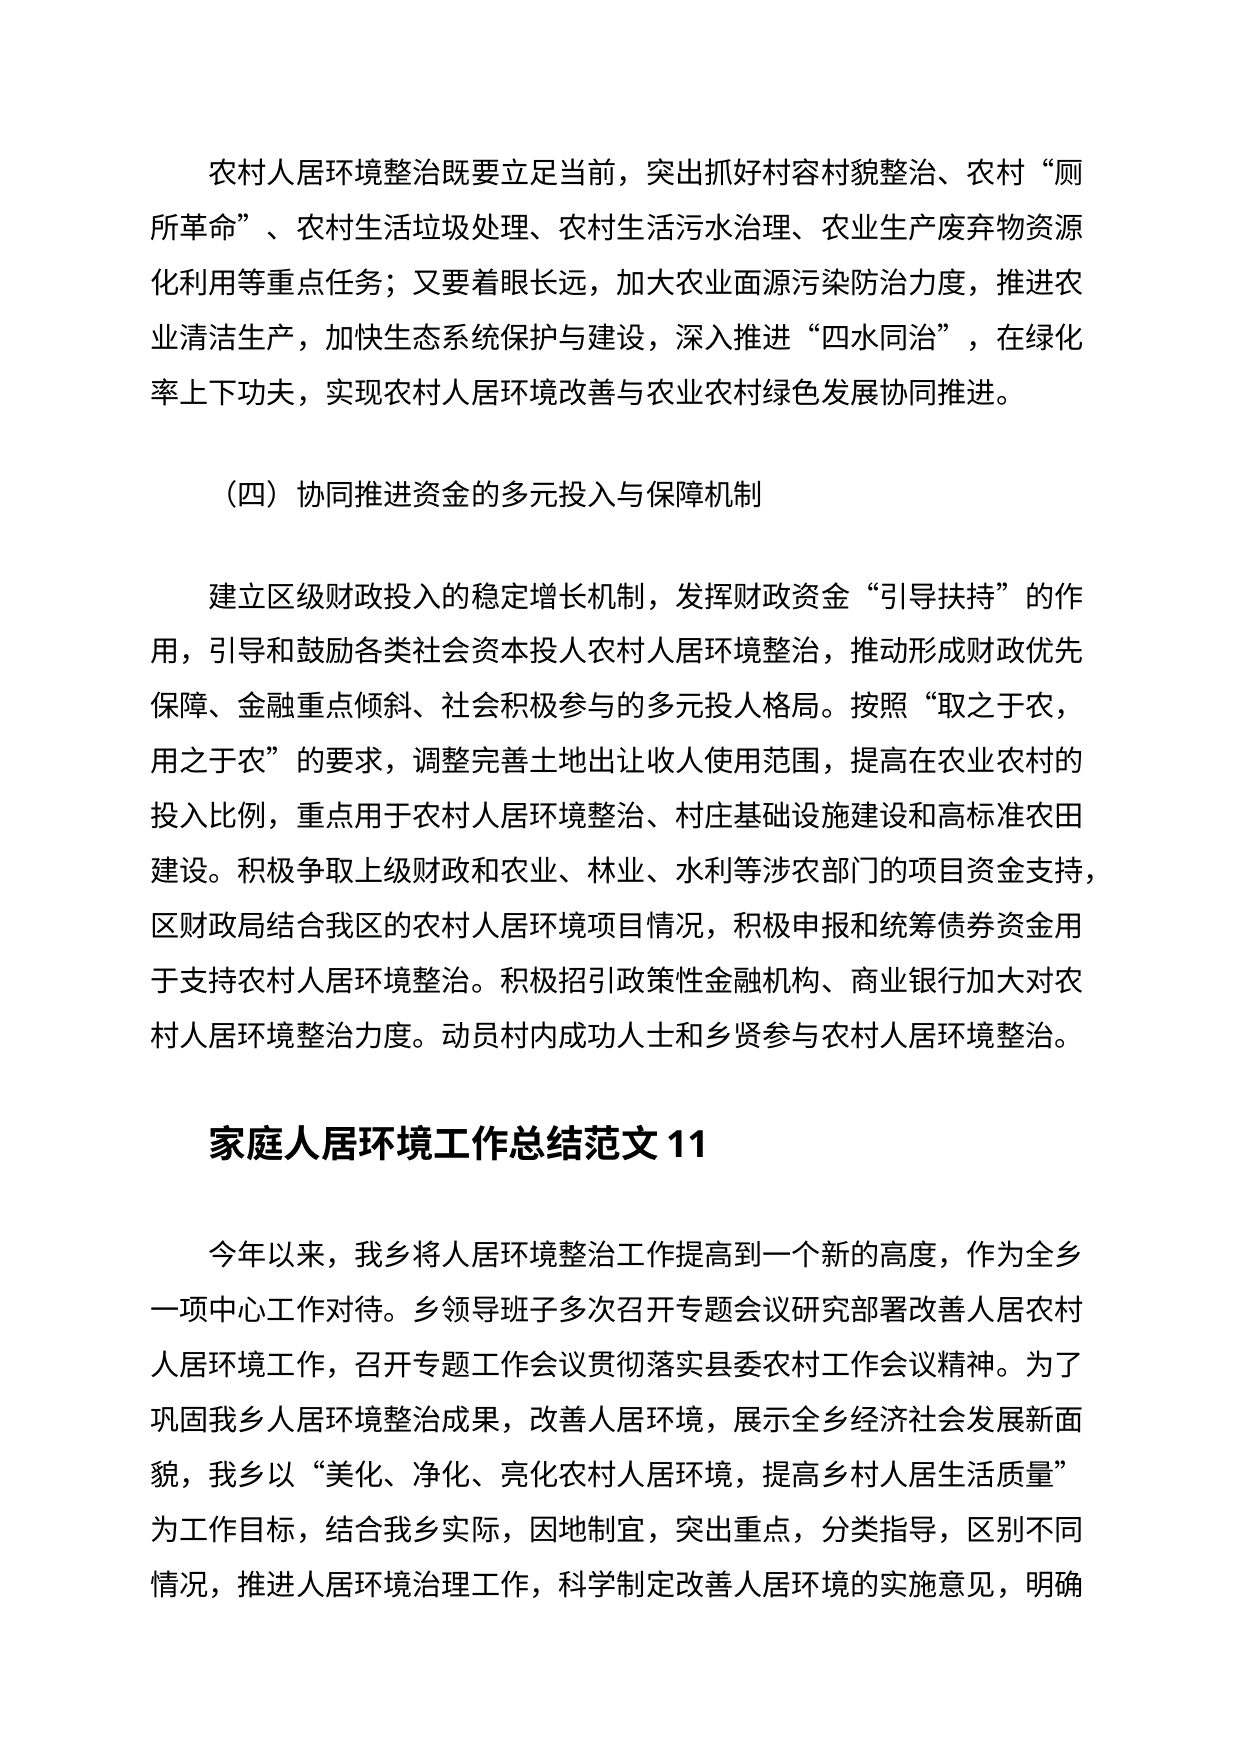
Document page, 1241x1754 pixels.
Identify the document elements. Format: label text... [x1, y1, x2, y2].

text 农村人居环境整治既要立足当前，突出抓好村容村貌整治、农村“厕所革命”、农村生活垃圾处理、农村生活污水治理、农业生产废弃物资源化利用等重点任务；又要着眼长远，加大农业面源污染防治力度，推进农业清洁生产，加快生态系统保护与建设，深入推进“四水同治”，在绿化率上下功夫，实现农村人居环境改善与农业农村绿色发展协同推进。 [150, 150, 1090, 412]
text （四）协同推进资金的多元投入与保障机制 [150, 471, 1090, 514]
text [150, 1232, 1090, 1603]
text 建立区级财政投入的稳定增长机制，发挥财政资金“引导扶持”的作用，引导和鼓励各类社会资本投人农村人居环境整治，推动形成财政优先保障、金融重点倾斜、社会积极参与的多元投人格局。按照“取之于农，用之于农”的要求，调整完善土地出让收人使用范围，提高在农业农村的投入比例，重点用于农村人居环境整治、村庄基础设施建设和高标准农田建设。积极争取上级财政和农业、林业、水利等涉农部门的项目资金支持，区财政局结合我区的农村人居环境项目情况，积极申报和统筹债券资金用于支持农村人居环境整治。积极招引政策性金融机构、商业银行加大对农村人居环境整治力度。动员村内成功人士和乡贤参与农村人居环境整治。 [150, 573, 1090, 1054]
text 家庭人居环境工作总结范文11 [150, 1114, 1090, 1168]
